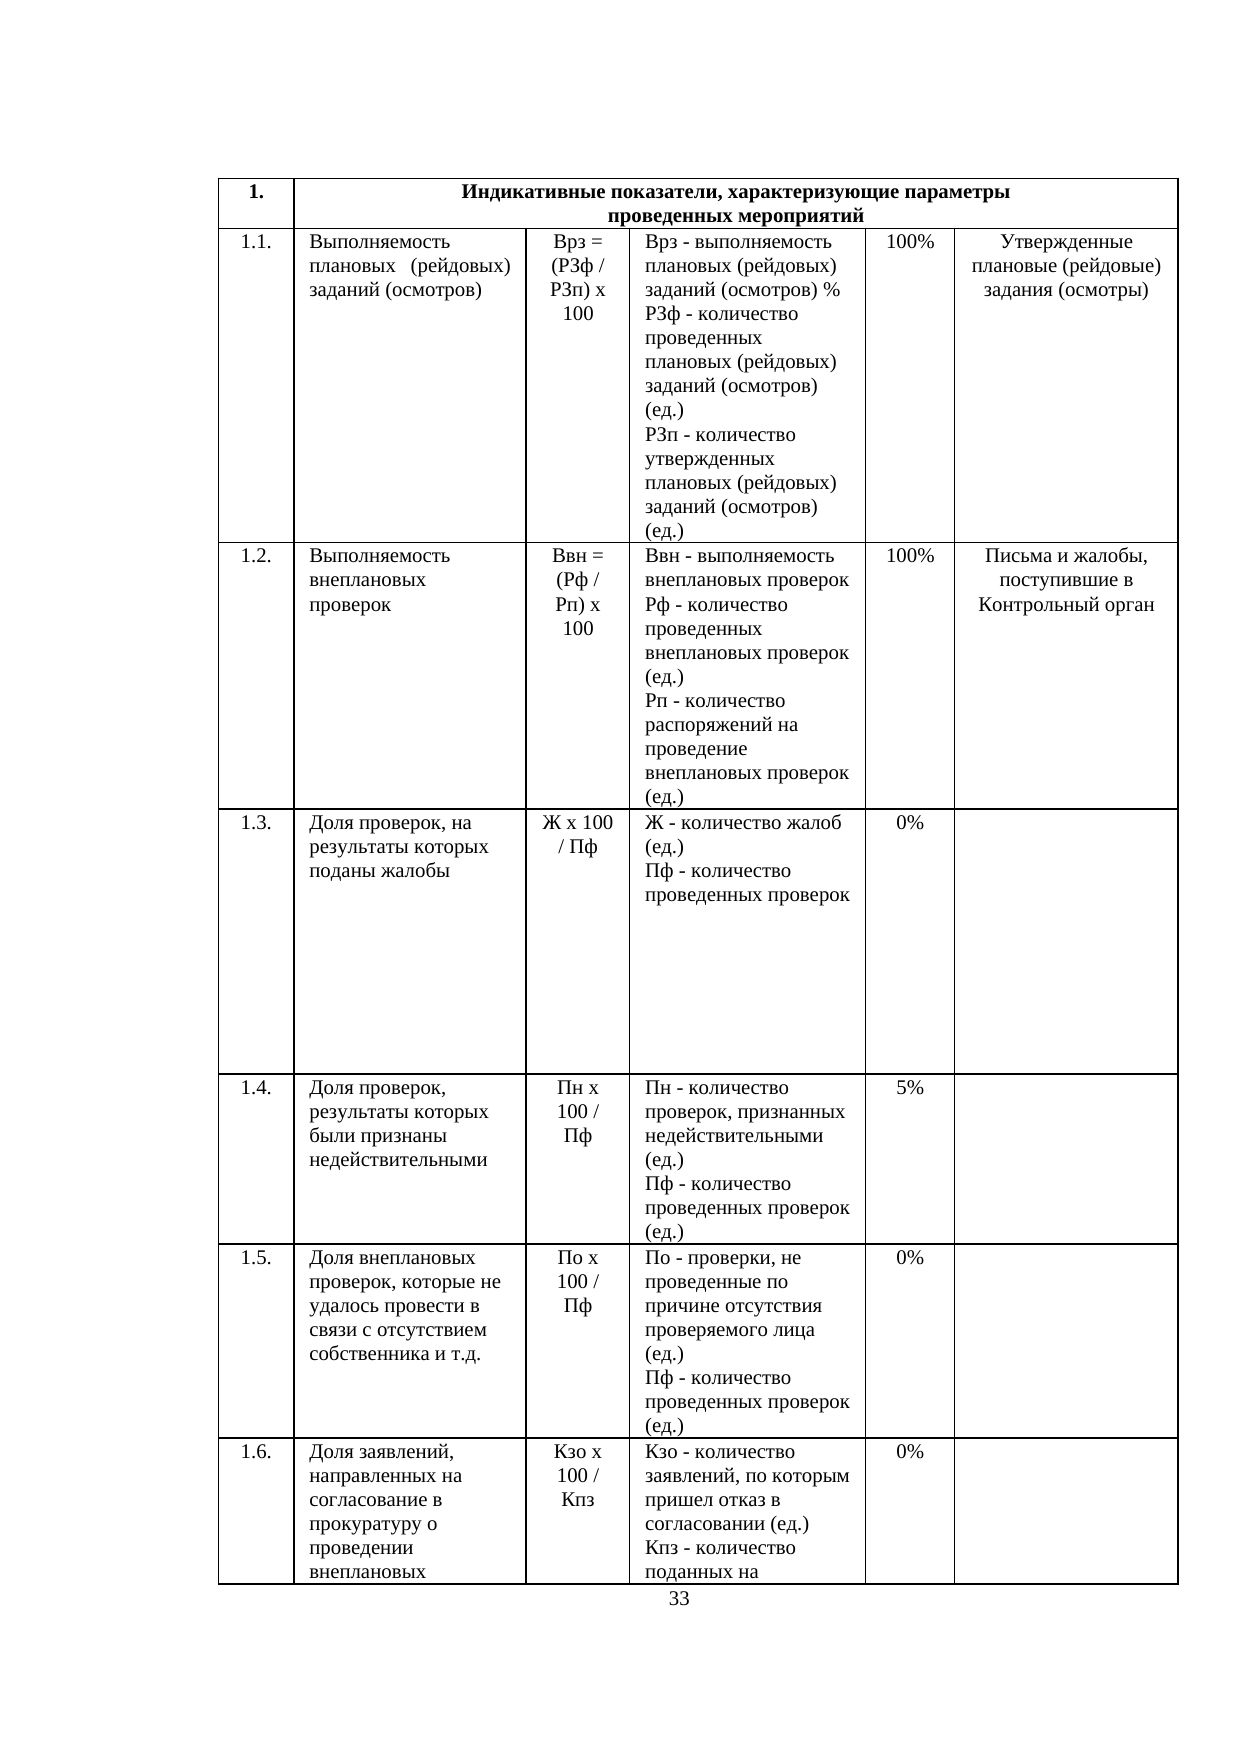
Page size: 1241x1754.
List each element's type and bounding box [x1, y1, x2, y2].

table_header [189, 144, 1192, 1585]
